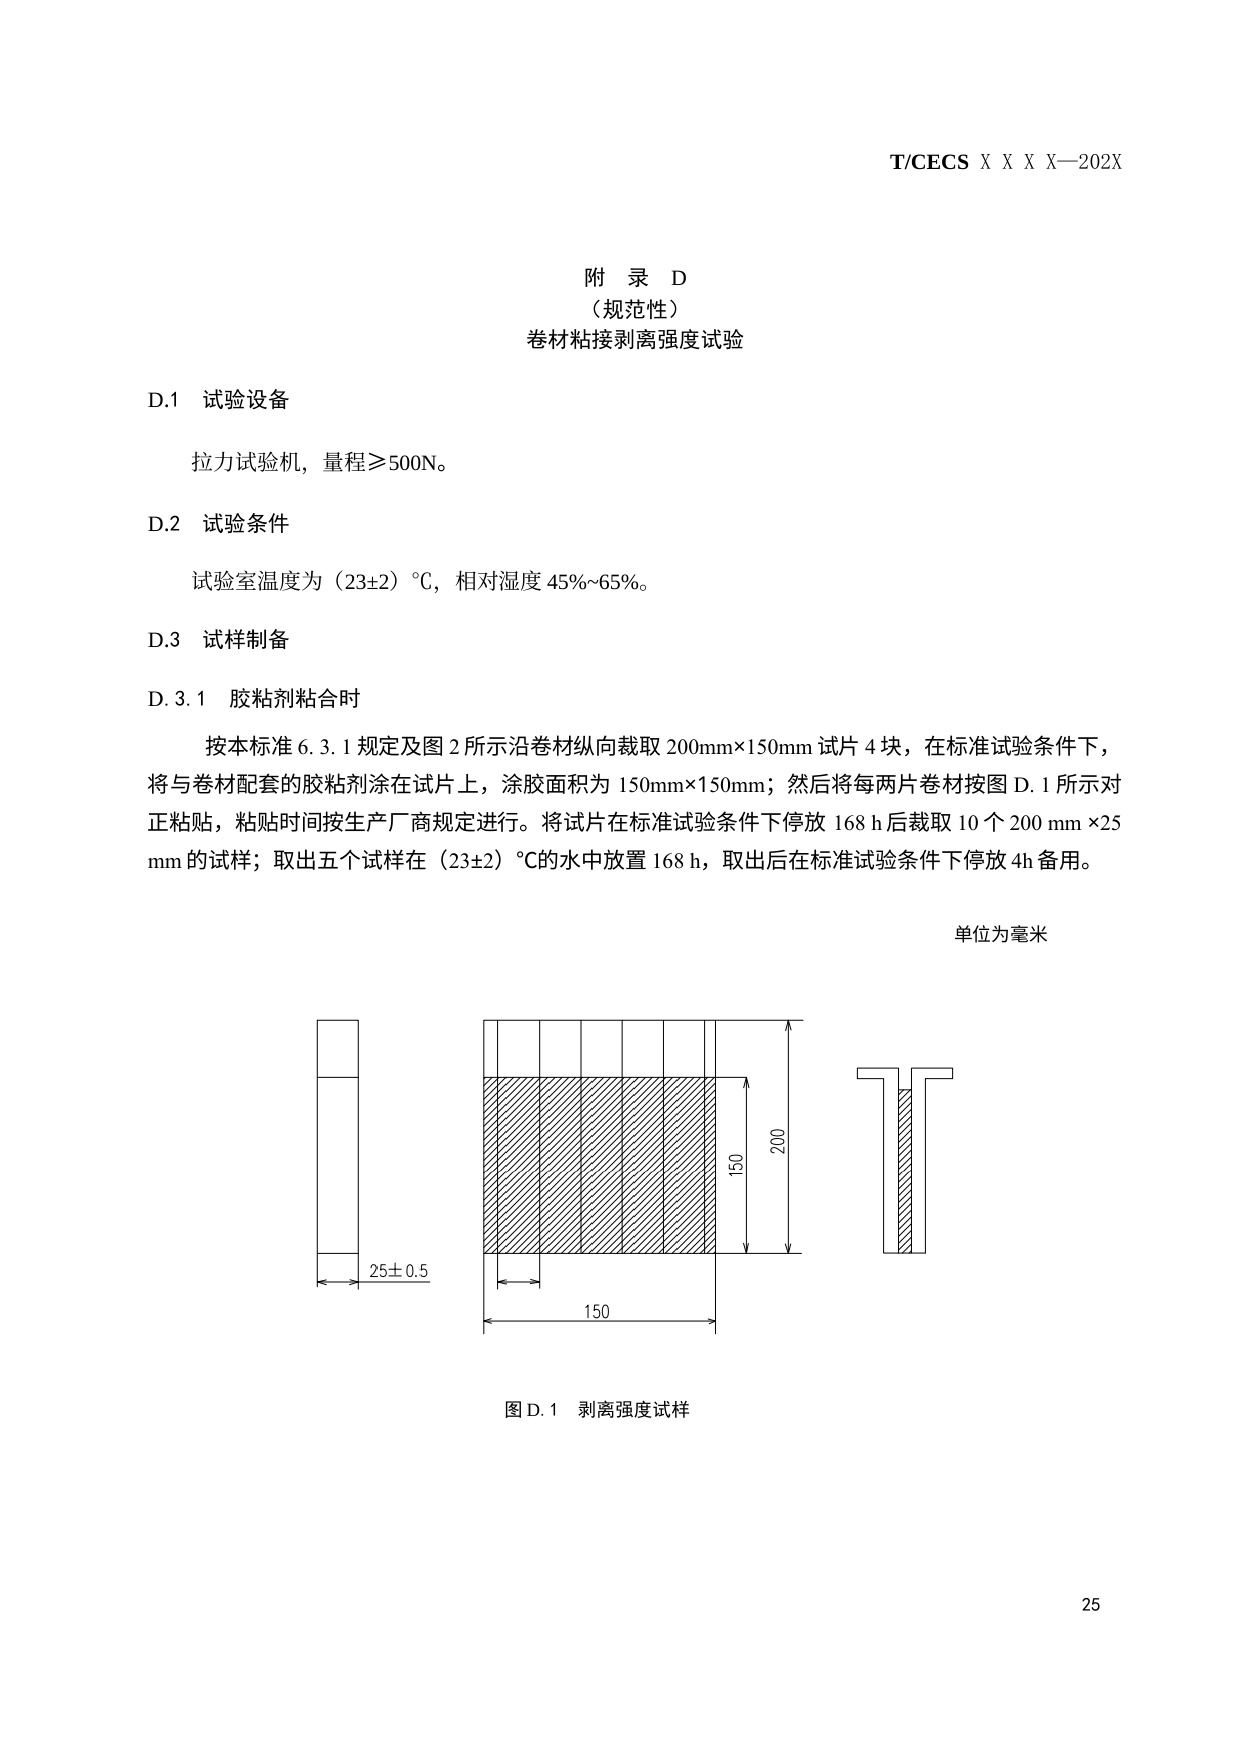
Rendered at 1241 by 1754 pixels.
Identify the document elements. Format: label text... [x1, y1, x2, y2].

text （规范性） [148, 295, 1122, 320]
picture [249, 967, 1021, 1377]
text 卷材粘接剥离强度试验 [148, 325, 1122, 350]
text D.3.1 胶粘剂粘合时 [148, 685, 1122, 712]
text 拉力试验机，量程≥500N。 [148, 445, 1122, 477]
text D.3 试样制备 [148, 624, 1122, 654]
text 附 录 D [148, 263, 1122, 290]
text 试验室温度为（23±2）℃，相对湿度45%~65%。 [148, 569, 1122, 594]
text 单位为毫米 [148, 919, 1122, 947]
text 按本标准6. 3. 1规定及图2所示沿卷材纵向裁取200mm×150mm试片4块，在标准试验条件下，将与卷材配套的胶粘剂涂在试片上，涂胶面积为150mm×150mm；然后将每两片卷材按图D. 1所示对正粘贴，粘贴时间按生产厂商规定进行。将试片在标准试验条件下停放168 h后裁取10个200 mm ×25 mm的试样；取出五个试样在（23±2）℃的水中放置168 h，取出后在标准试验条件下停放4h备用。 [148, 729, 1122, 875]
text 图D.1 剥离强度试样 [148, 1398, 1122, 1421]
text D.1 试验设备 [148, 384, 1122, 414]
text D.2 试验条件 [148, 508, 1122, 538]
